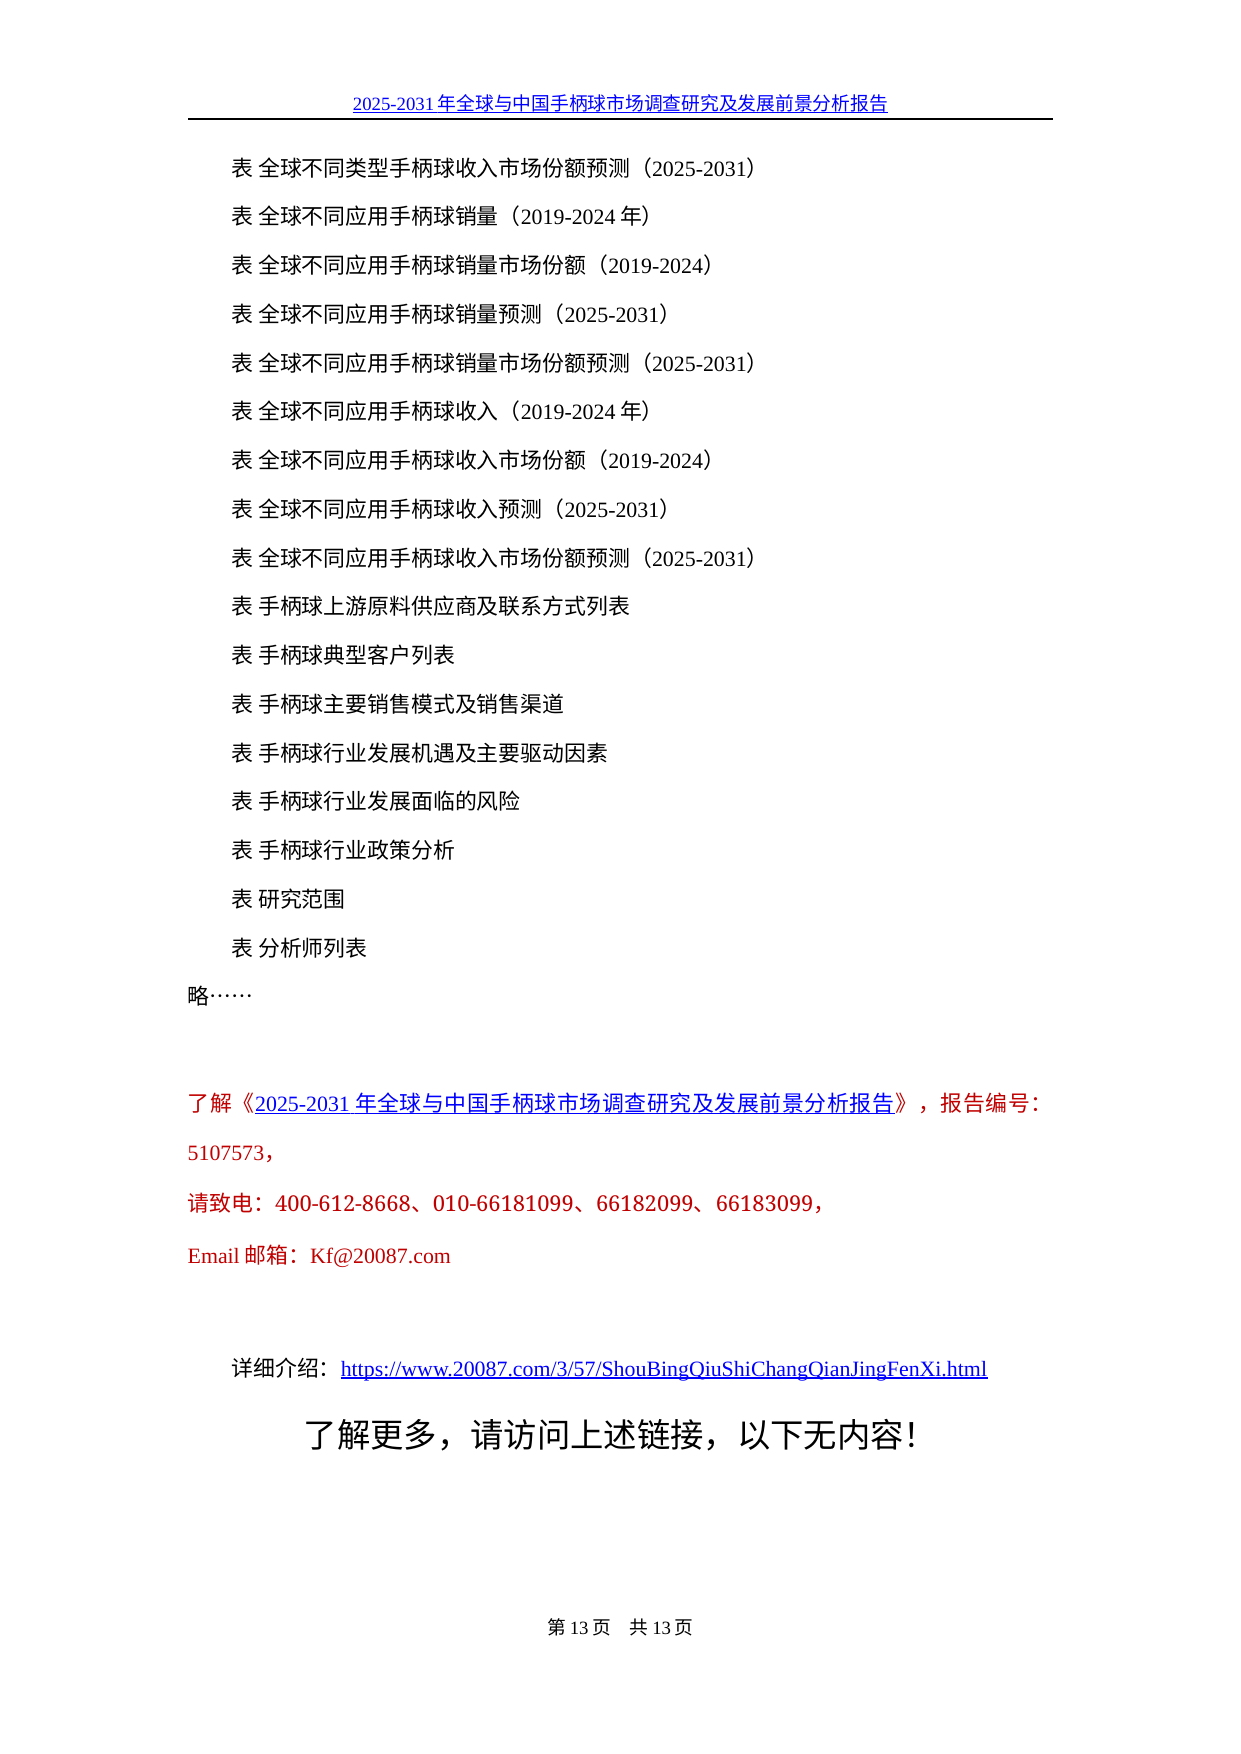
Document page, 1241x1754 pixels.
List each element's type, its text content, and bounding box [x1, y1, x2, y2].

text 了解《2025-2031年全球与中国手柄球市场调查研究及发展前景分析报告》，报告编号：5107573， [187, 1085, 1053, 1167]
text Email邮箱：Kf@20087.com [187, 1237, 1053, 1270]
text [187, 150, 1053, 1011]
text 请致电：400-612-8668、010-66181099、66182099、66183099， [187, 1186, 1053, 1218]
text 详细介绍：https://www.20087.com/3/57/ShouBingQiuShiChangQianJingFenXi.html [187, 1350, 1053, 1383]
title 了解更多，请访问上述链接，以下无内容！ [187, 1400, 1053, 1465]
